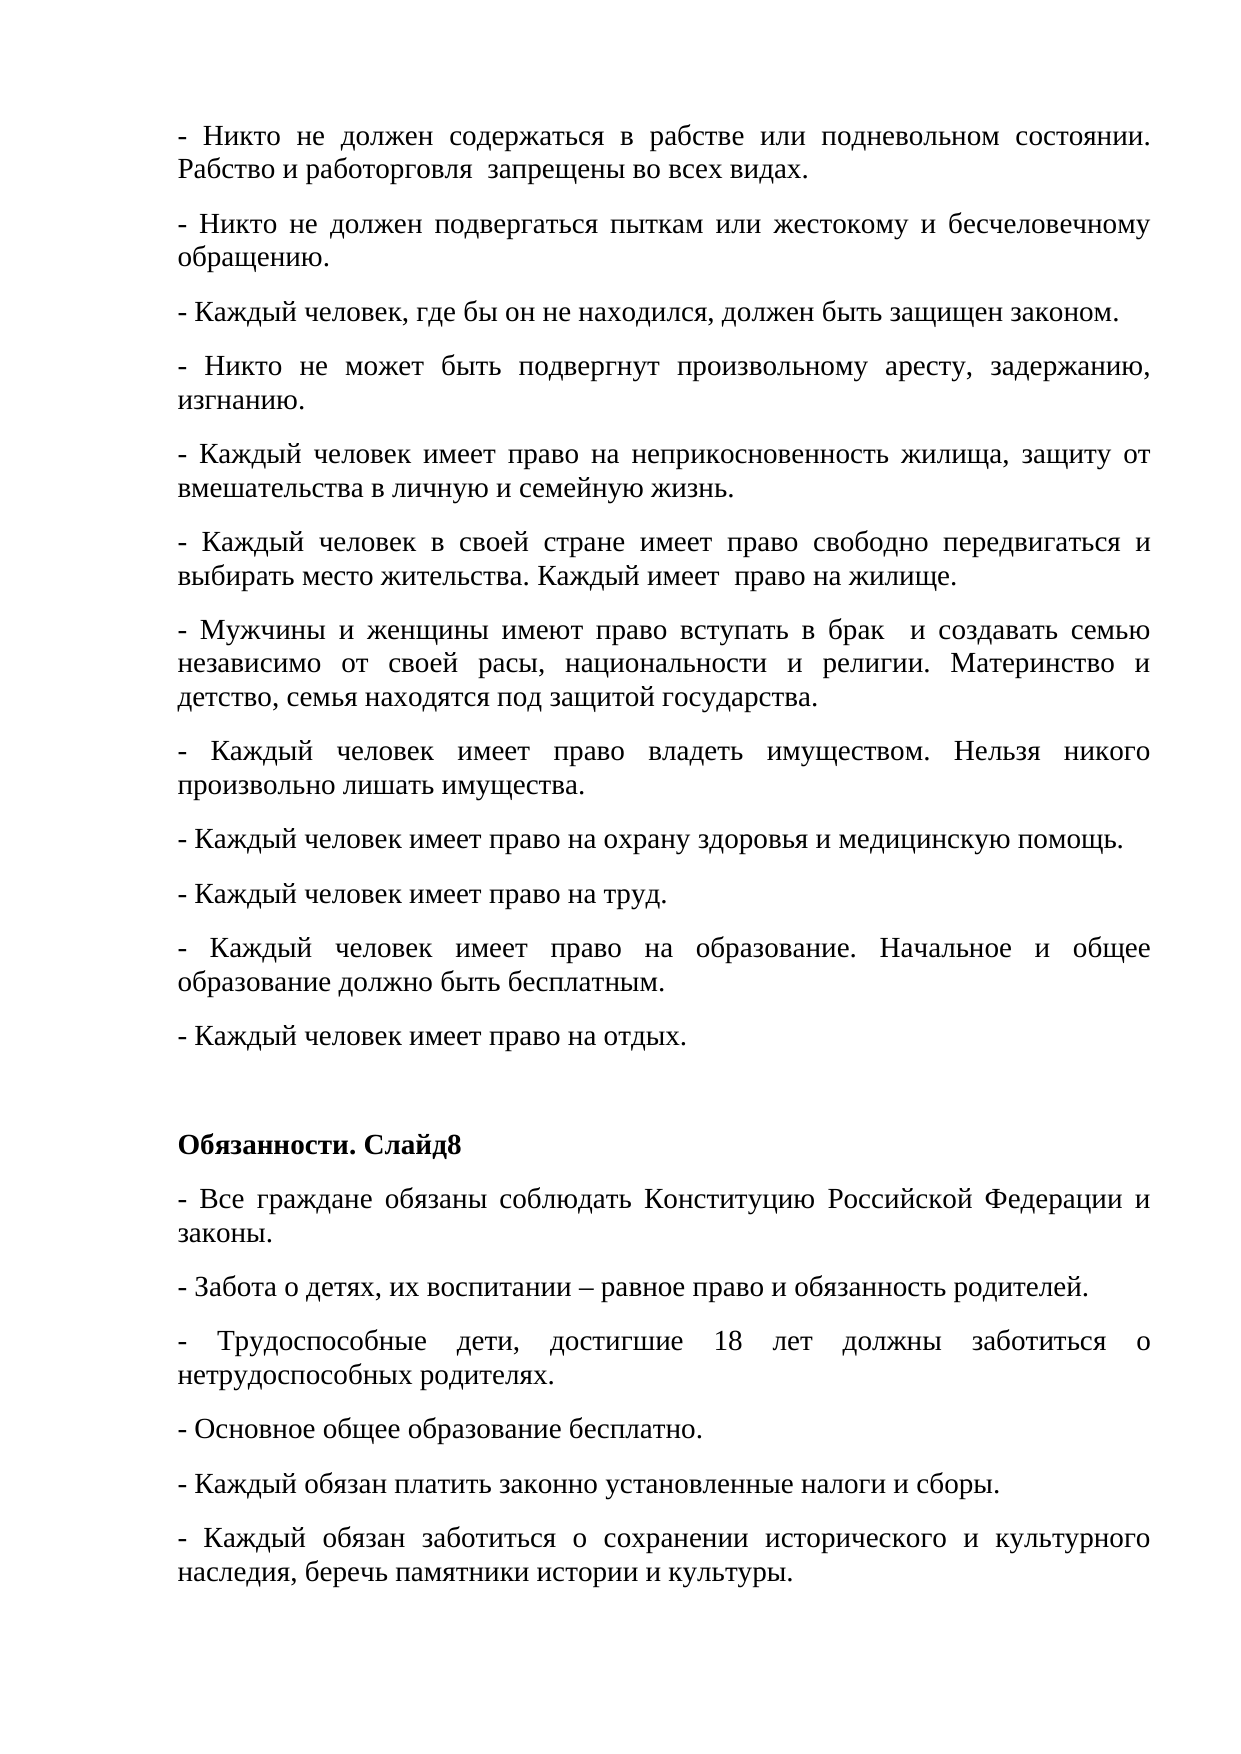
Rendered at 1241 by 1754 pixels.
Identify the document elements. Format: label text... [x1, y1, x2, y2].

text - Каждый человек имеет право на охрану здоровья и медицинскую помощь. [177, 821, 1152, 855]
text - Каждый человек, где бы он не находился, должен быть защищен законом. [177, 294, 1152, 327]
text - Каждый обязан заботиться о сохранении исторического и культурного наследия, беречь памятники истории и культуры. [177, 1520, 1152, 1587]
text Обязанности. Слайд8 [177, 1127, 1152, 1160]
text - Мужчины и женщины имеют право вступать в брак и создавать семью независимо от своей расы, национальности и религии. Материнство и детство, семья находятся под защитой государства. [177, 612, 1152, 713]
text - Каждый человек имеет право на неприкосновенность жилища, защиту от вмешательства в личную и семейную жизнь. [177, 436, 1152, 503]
text - Каждый человек имеет право на образование. Начальное и общее образование должно быть бесплатным. [177, 930, 1152, 997]
text - Никто не должен содержаться в рабстве или подневольном состоянии. Рабство и работорговля запрещены во всех видах. [177, 118, 1152, 185]
text - Основное общее образование бесплатно. [177, 1411, 1152, 1445]
text - Трудоспособные дети, достигшие 18 лет должны заботиться о нетрудоспособных родителях. [177, 1323, 1152, 1391]
text - Забота о детях, их воспитании – равное право и обязанность родителей. [177, 1269, 1152, 1303]
text - Все граждане обязаны соблюдать Конституцию Российской Федерации и законы. [177, 1181, 1152, 1248]
text - Каждый человек в своей стране имеет право свободно передвигаться и выбирать место жительства. Каждый имеет право на жилище. [177, 524, 1152, 591]
text - Каждый человек имеет право на труд. [177, 876, 1152, 909]
text - Каждый человек имеет право на отдых. [177, 1018, 1152, 1052]
text - Никто не должен подвергаться пыткам или жестокому и бесчеловечному обращению. [177, 206, 1152, 273]
text - Никто не может быть подвергнут произвольному аресту, задержанию, изгнанию. [177, 348, 1152, 415]
text - Каждый обязан платить законно установленные налоги и сборы. [177, 1466, 1152, 1499]
text - Каждый человек имеет право владеть имуществом. Нельзя никого произвольно лишать имущества. [177, 733, 1152, 801]
